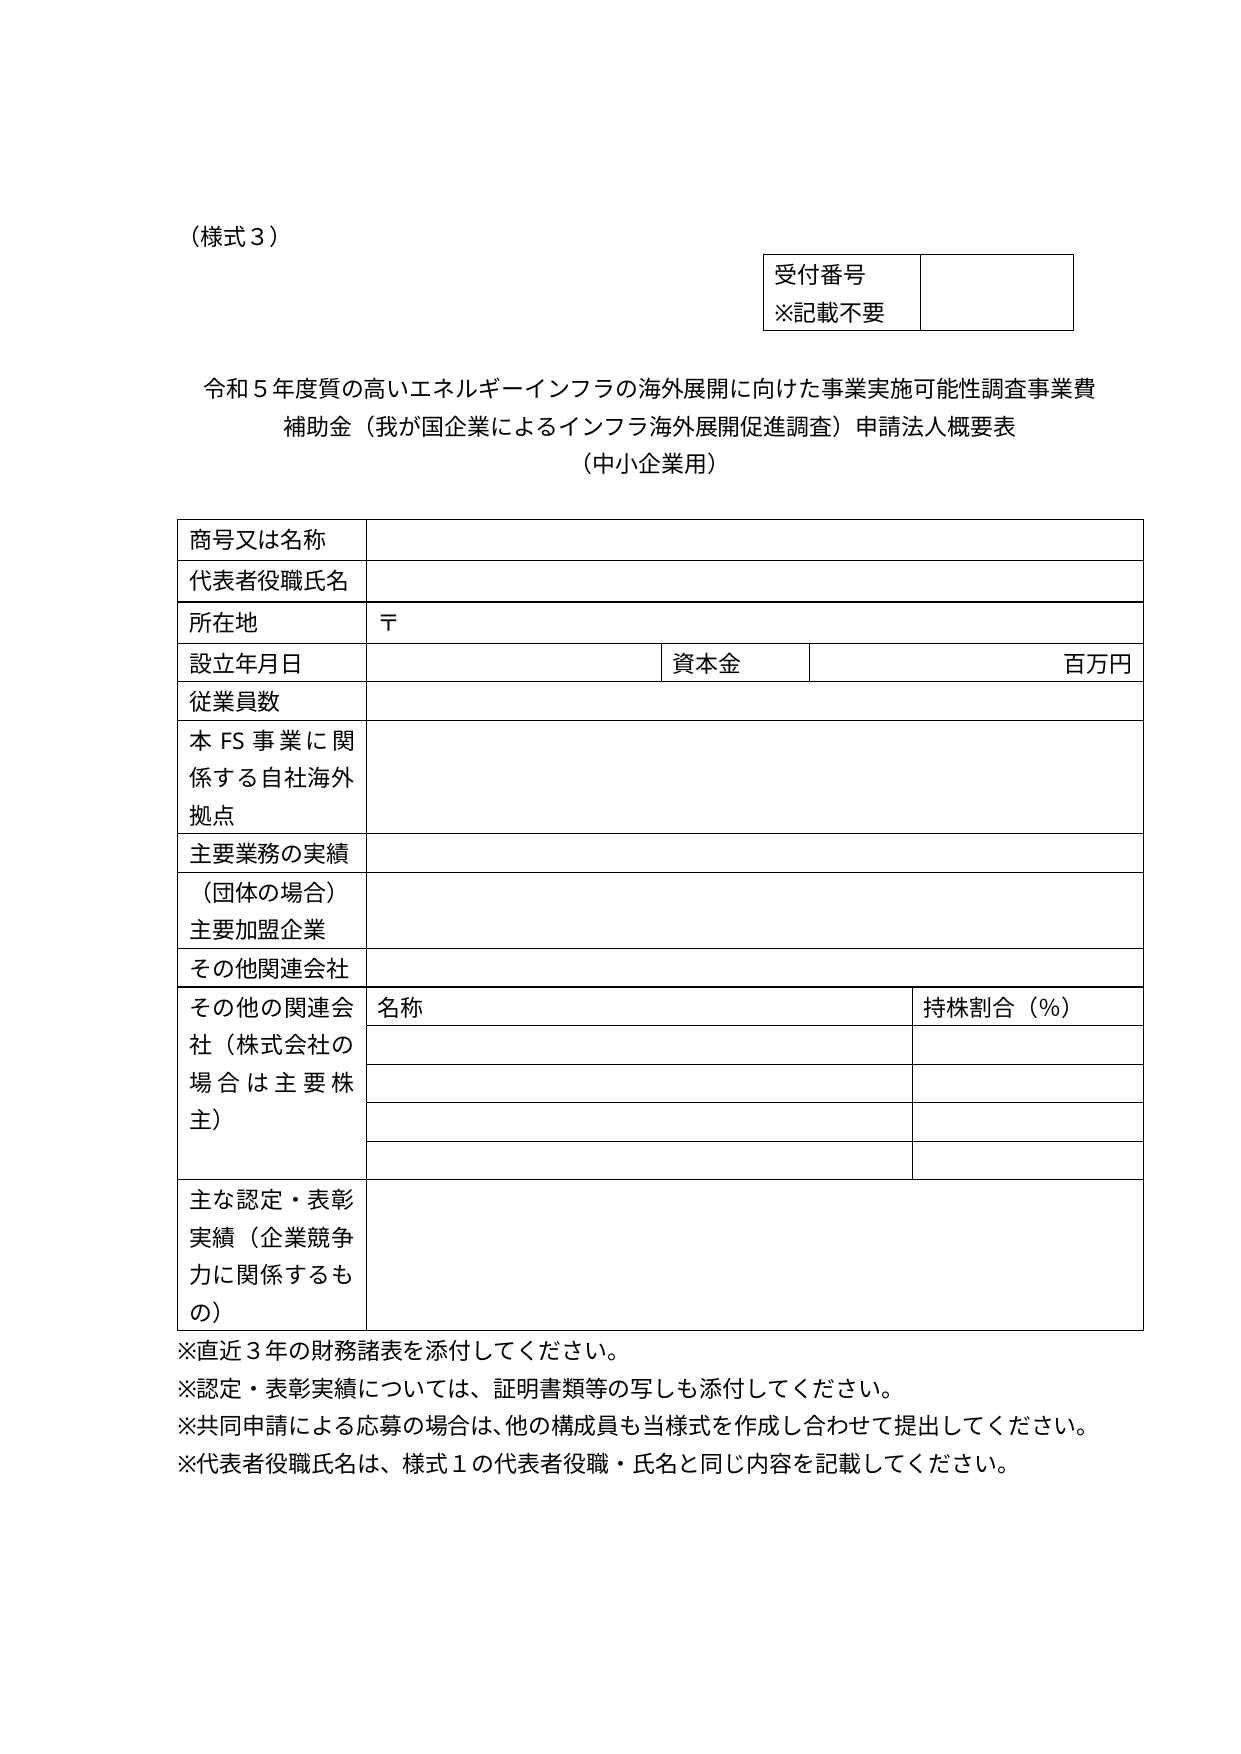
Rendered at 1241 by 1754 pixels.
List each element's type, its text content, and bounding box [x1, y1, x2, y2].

table_cell （団体の場合） 主要加盟企業 [178, 873, 366, 948]
table_header 商号又は名称 [178, 520, 366, 560]
table_header [921, 255, 1073, 330]
table_cell [913, 1103, 1143, 1141]
table_cell [913, 1142, 1143, 1179]
table_cell [367, 949, 1143, 986]
table_cell [367, 644, 661, 681]
table_cell [367, 1026, 912, 1063]
table_cell 主要業務の実績 [178, 834, 366, 872]
text 令和５年度質の高いエネルギーインフラの海外展開に向けた事業実施可能性調査事業費 [177, 369, 1122, 406]
table_cell 主な認定・表彰実績（企業競争力に関係するもの） [178, 1180, 366, 1330]
table_cell 資本金 [662, 644, 809, 681]
table_cell 名称 [367, 988, 912, 1025]
table_cell [367, 1142, 912, 1179]
text （中小企業用） [177, 444, 1122, 481]
table_cell [367, 1103, 912, 1141]
table_header 受付番号 ※記載不要 [764, 255, 920, 330]
table_cell [367, 682, 1143, 720]
table_cell [367, 1065, 912, 1102]
table_header [367, 520, 1143, 560]
table_cell 〒 [367, 603, 1143, 643]
table_cell 百万円 [810, 644, 1143, 681]
table_cell 本FS事業に関係する自社海外拠点 [178, 721, 366, 833]
table_cell [367, 721, 1143, 833]
table_cell [913, 1026, 1143, 1063]
table_cell その他の関連会社（株式会社の場合は主要株主） [178, 988, 366, 1179]
text 補助金（我が国企業によるインフラ海外展開促進調査）申請法人概要表 [177, 406, 1122, 444]
table_cell [367, 834, 1143, 872]
table_cell [367, 873, 1143, 948]
text ※直近３年の財務諸表を添付してください。 [177, 1331, 1122, 1369]
text （様式３） [177, 217, 1122, 254]
table_cell 設立年月日 [178, 644, 366, 681]
text ※共同申請による応募の場合は､他の構成員も当様式を作成し合わせて提出してください。 [177, 1406, 1122, 1444]
table_cell 所在地 [178, 603, 366, 643]
table_cell [913, 1065, 1143, 1102]
table_cell 従業員数 [178, 682, 366, 720]
table_cell [367, 1180, 1143, 1330]
text ※代表者役職氏名は、様式１の代表者役職・氏名と同じ内容を記載してください。 [177, 1444, 1122, 1481]
table_cell [367, 561, 1143, 601]
table_cell 持株割合（％） [913, 988, 1143, 1025]
text ※認定・表彰実績については、証明書類等の写しも添付してください。 [177, 1369, 1122, 1406]
table_cell 代表者役職氏名 [178, 561, 366, 601]
table_cell その他関連会社 [178, 949, 366, 986]
